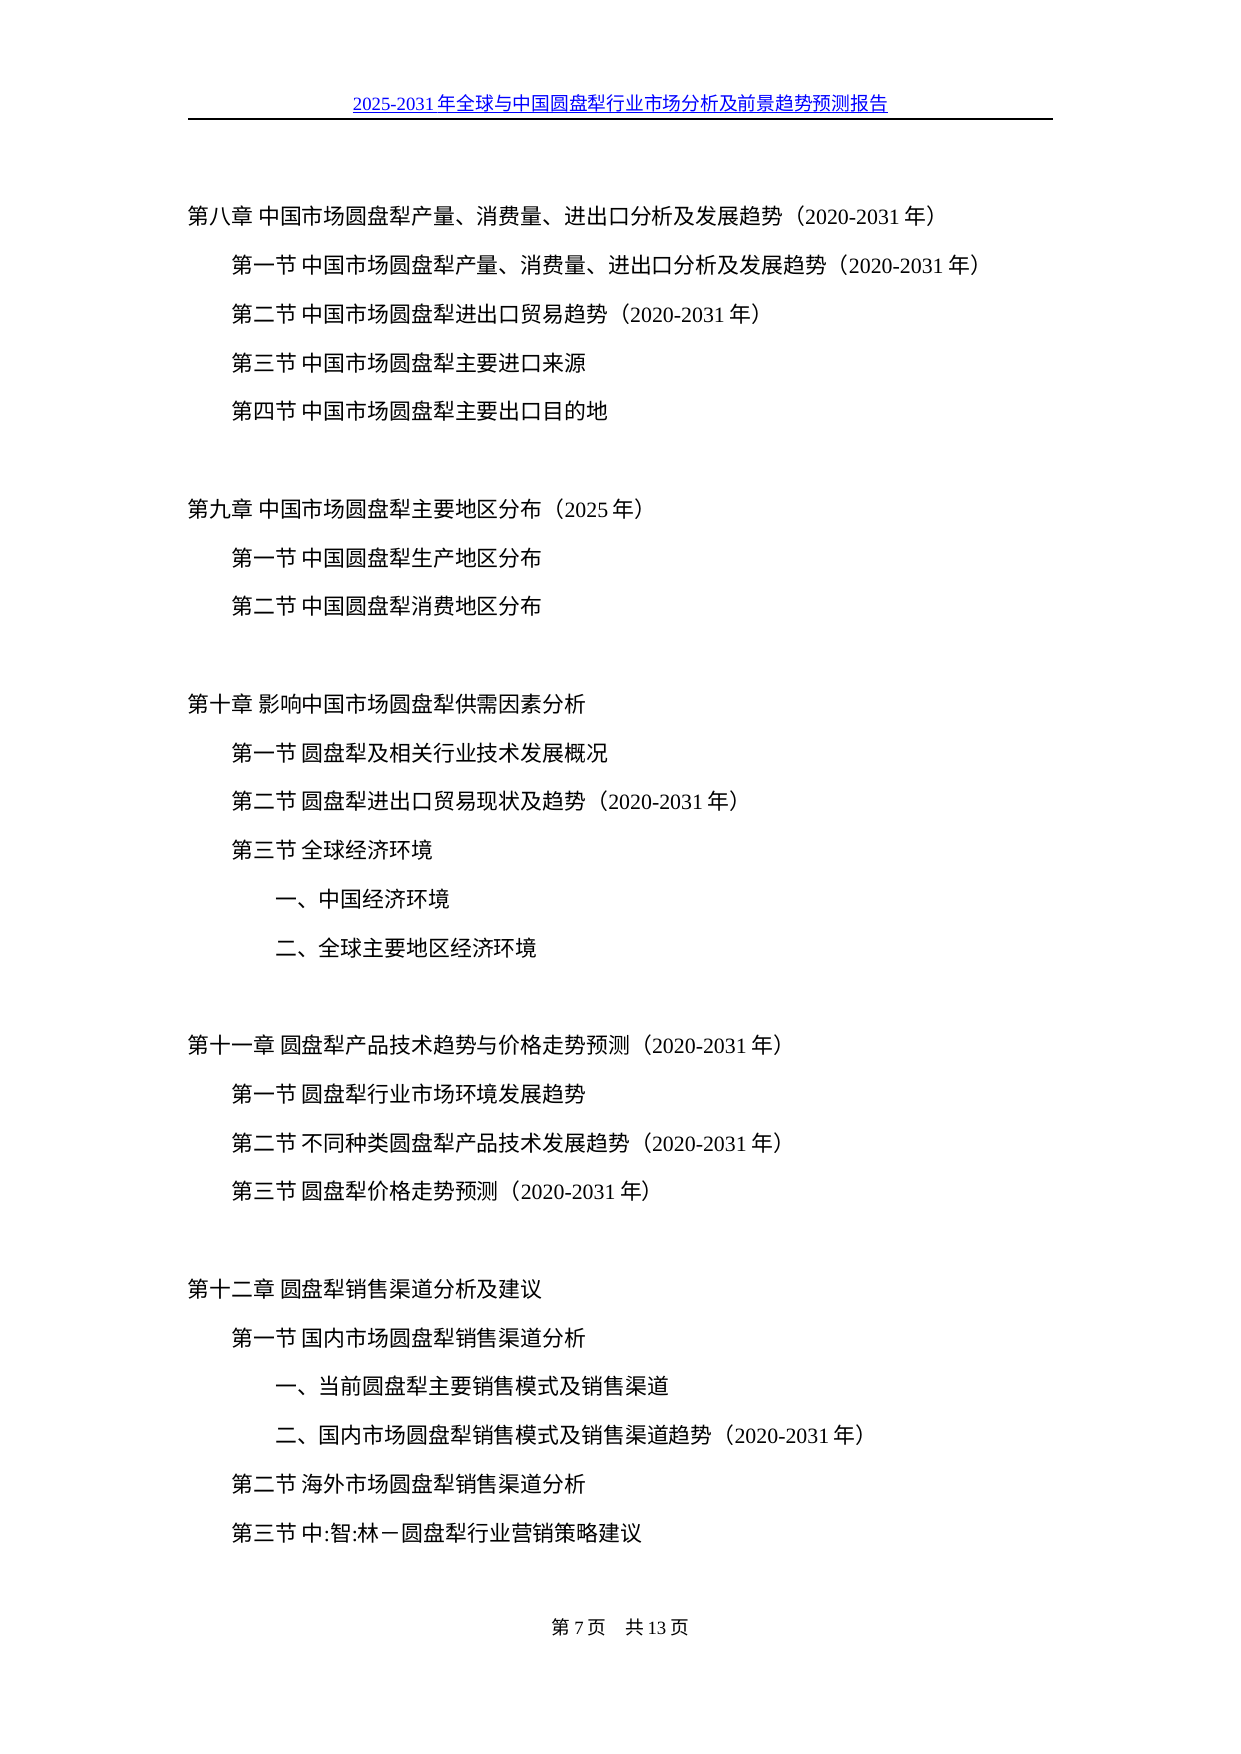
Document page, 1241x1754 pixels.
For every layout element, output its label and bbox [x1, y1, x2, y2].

text [187, 150, 1053, 1548]
